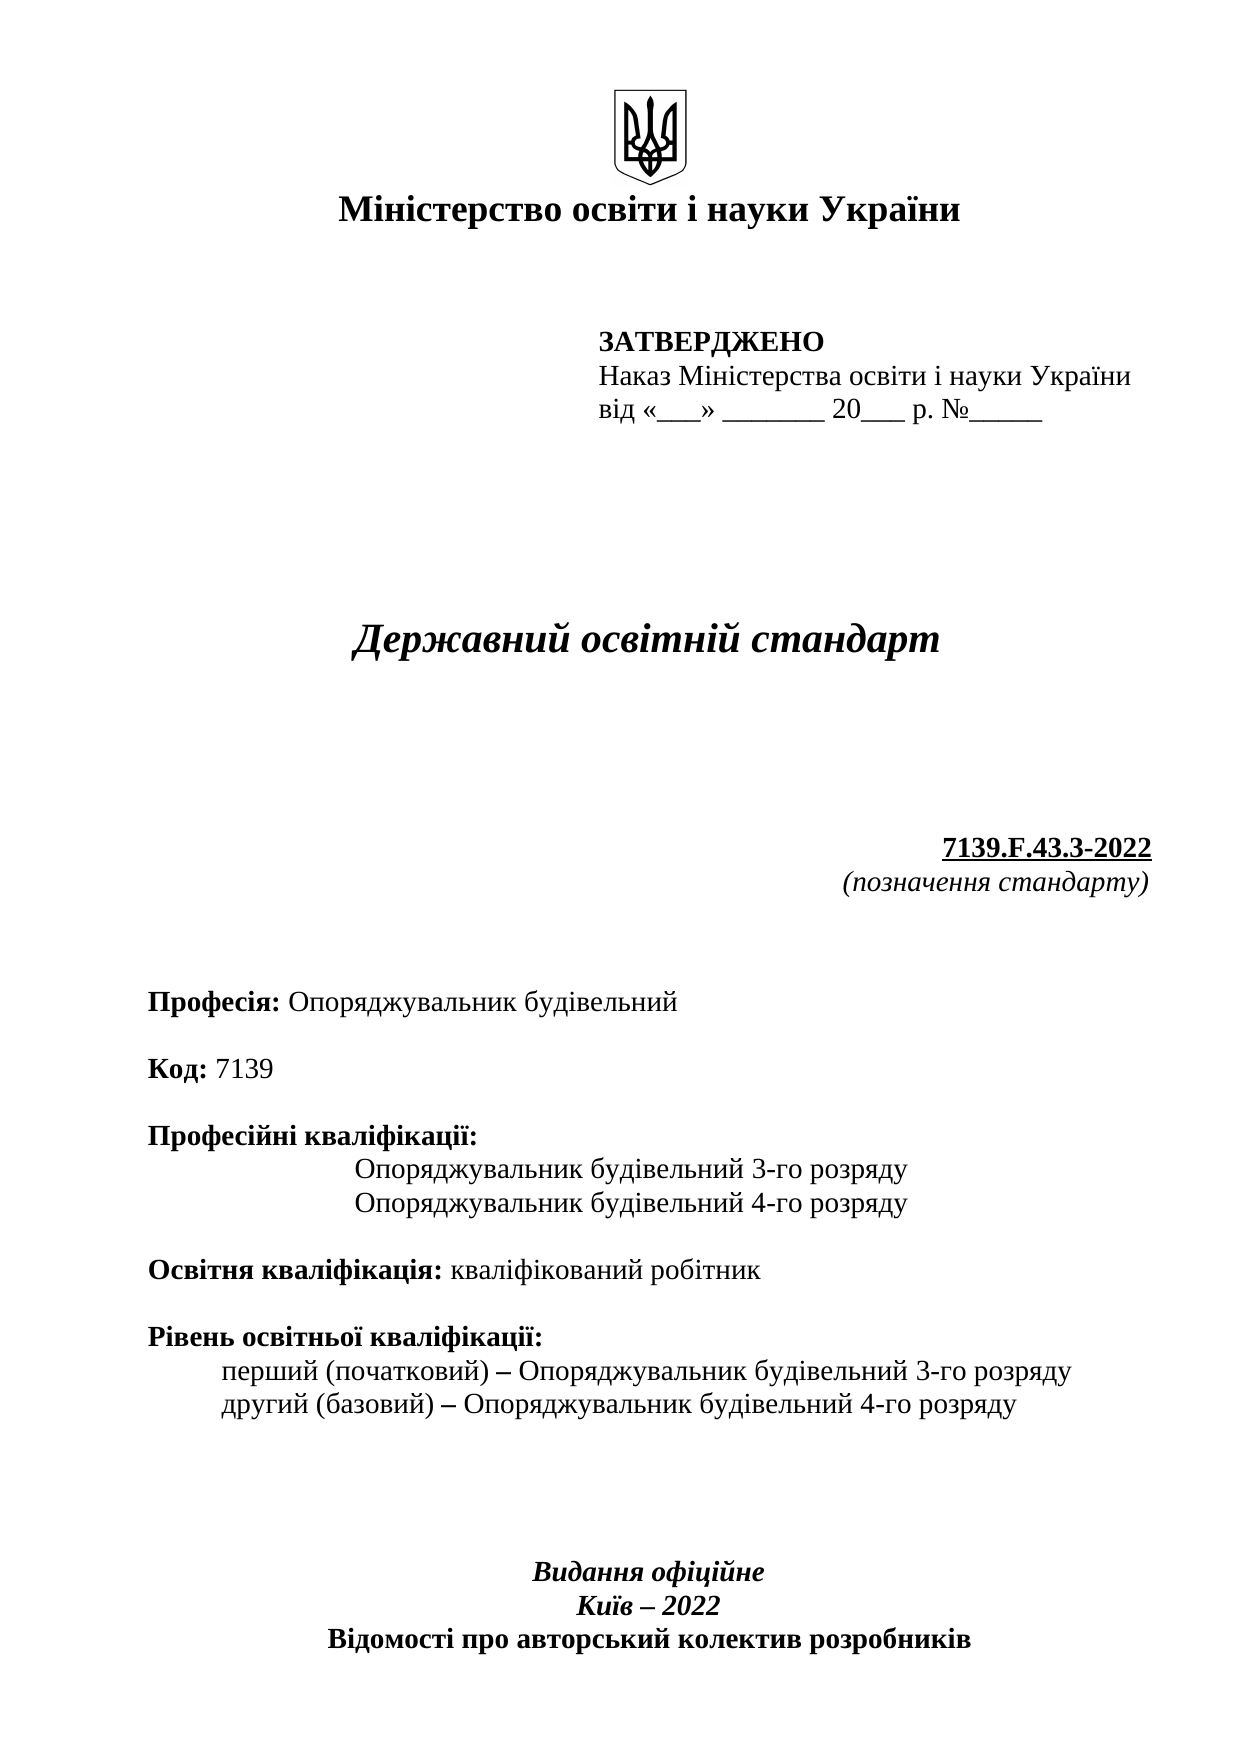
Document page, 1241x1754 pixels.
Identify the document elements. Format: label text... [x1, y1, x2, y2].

text Професія: Опоряджувальник будівельний [148, 984, 1152, 1017]
table_cell Наказ Міністерства освіти і науки України [587, 358, 1144, 392]
text Державний освітній стандарт [148, 613, 1152, 661]
text перший (початковий) – Опоряджувальник будівельний 3-го розряду [148, 1353, 1152, 1386]
text Видання офіційне [148, 1554, 1152, 1588]
text Освітня кваліфікація: кваліфікований робітник [148, 1252, 1152, 1286]
text Професійні кваліфікації: [148, 1118, 1152, 1152]
text Опоряджувальник будівельний 4-го розряду [148, 1185, 1152, 1219]
table_cell від «___» _______ 20___ р. №_____ [587, 392, 1144, 430]
text Відомості про авторський колектив розробників [148, 1621, 1152, 1655]
text Міністерство освіти і науки України [148, 186, 1152, 229]
text 7139.F.43.3-2022 [148, 830, 1152, 864]
text Опоряджувальник будівельний 3-го розряду [148, 1152, 1152, 1185]
text Рівень освітньої кваліфікації: [148, 1319, 1152, 1353]
text Київ – 2022 [148, 1588, 1152, 1621]
text (позначення стандарту) [148, 864, 1152, 897]
text Код: 7139 [148, 1051, 1152, 1084]
picture [611, 88, 689, 187]
table_header ЗАТВЕРДЖЕНО [587, 325, 1144, 358]
text другий (базовий) – Опоряджувальник будівельний 4-го розряду [148, 1386, 1152, 1420]
